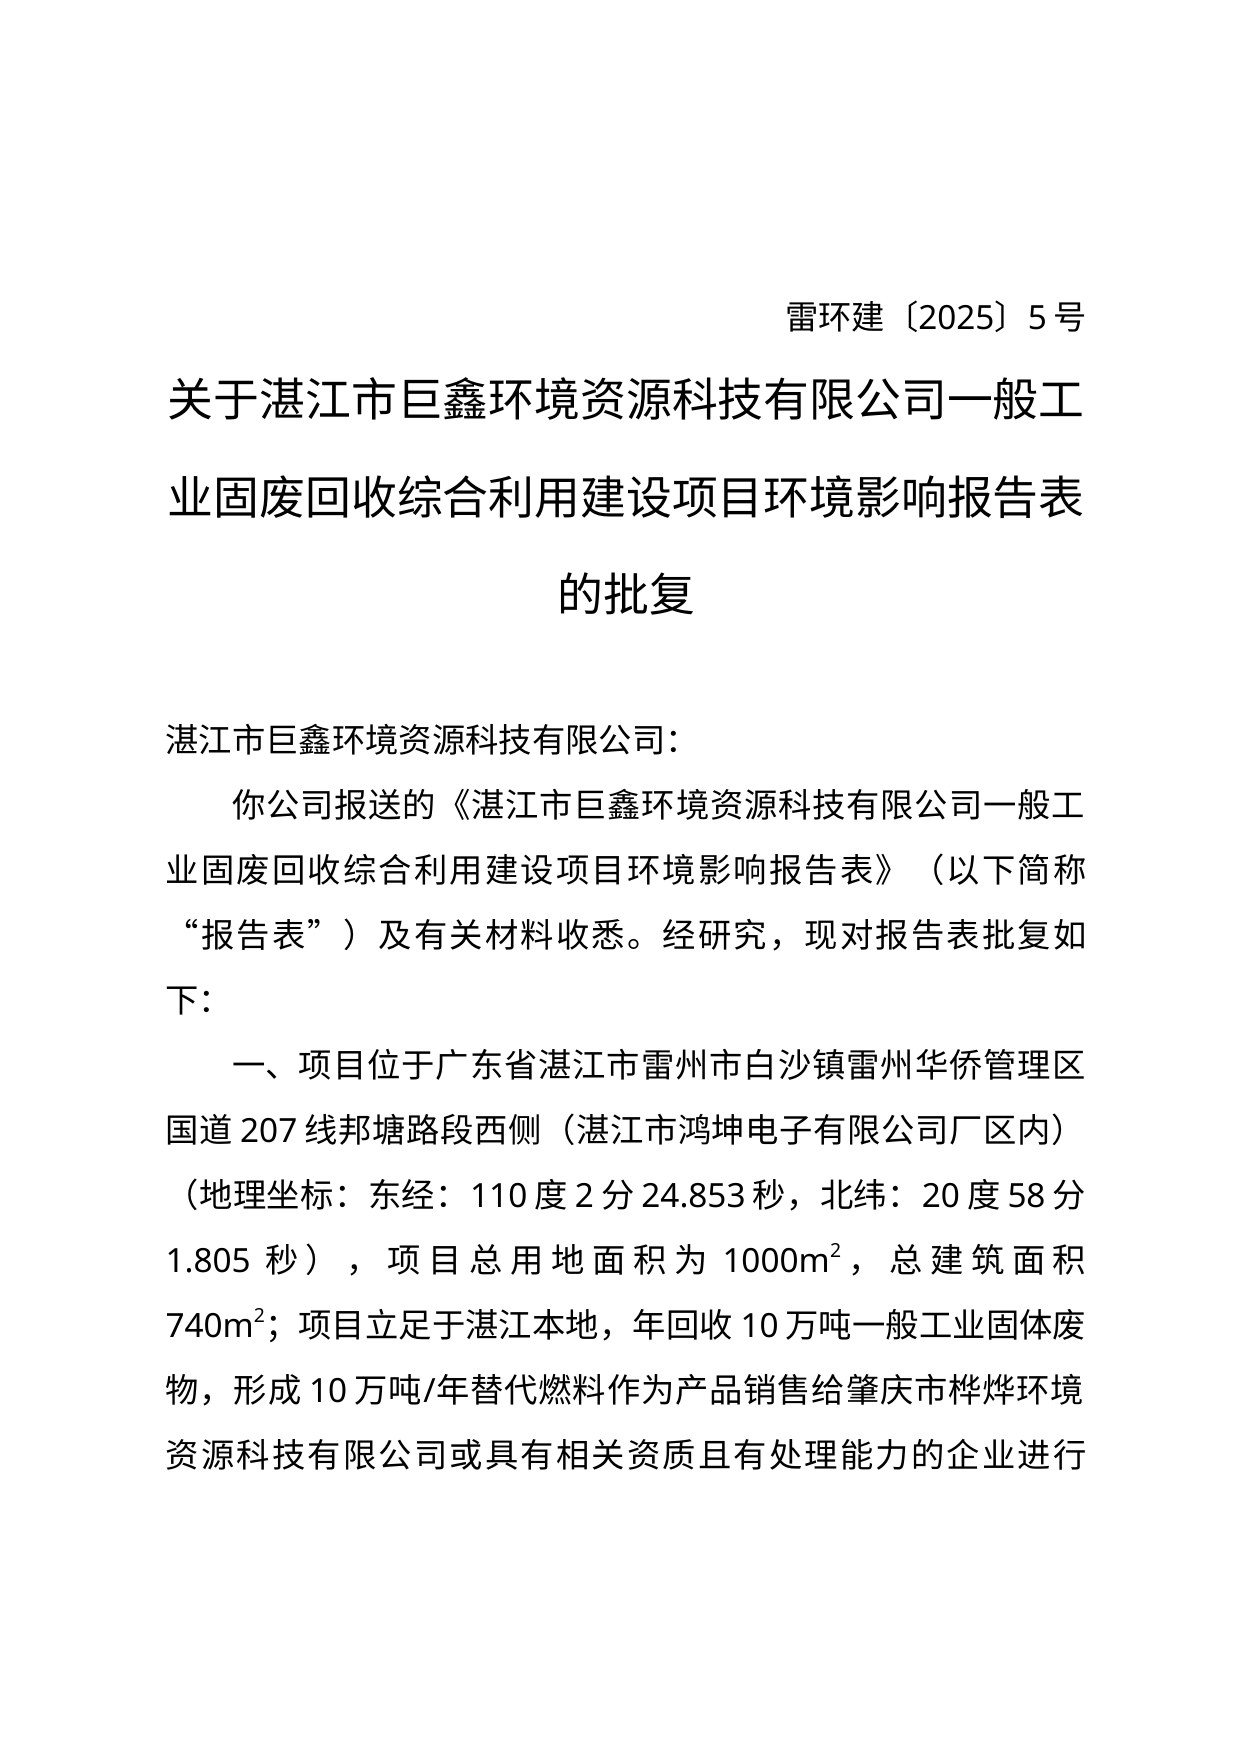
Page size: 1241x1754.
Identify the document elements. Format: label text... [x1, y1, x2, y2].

list 你公司报送的《湛江市巨鑫环境资源科技有限公司一般工业固废回收综合利用建设项目环境影响报告表》（以下简称“报告表”）及有关材料收悉。经研究，现对报告表批复如下： [165, 770, 1087, 1030]
text 雷环建〔2025〕5号 [165, 283, 1087, 348]
list 湛江市巨鑫环境资源科技有限公司： [165, 705, 1087, 770]
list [165, 1030, 1087, 1485]
text 关于湛江市巨鑫环境资源科技有限公司一般工业固废回收综合利用建设项目环境影响报告表的批复 [165, 348, 1087, 640]
